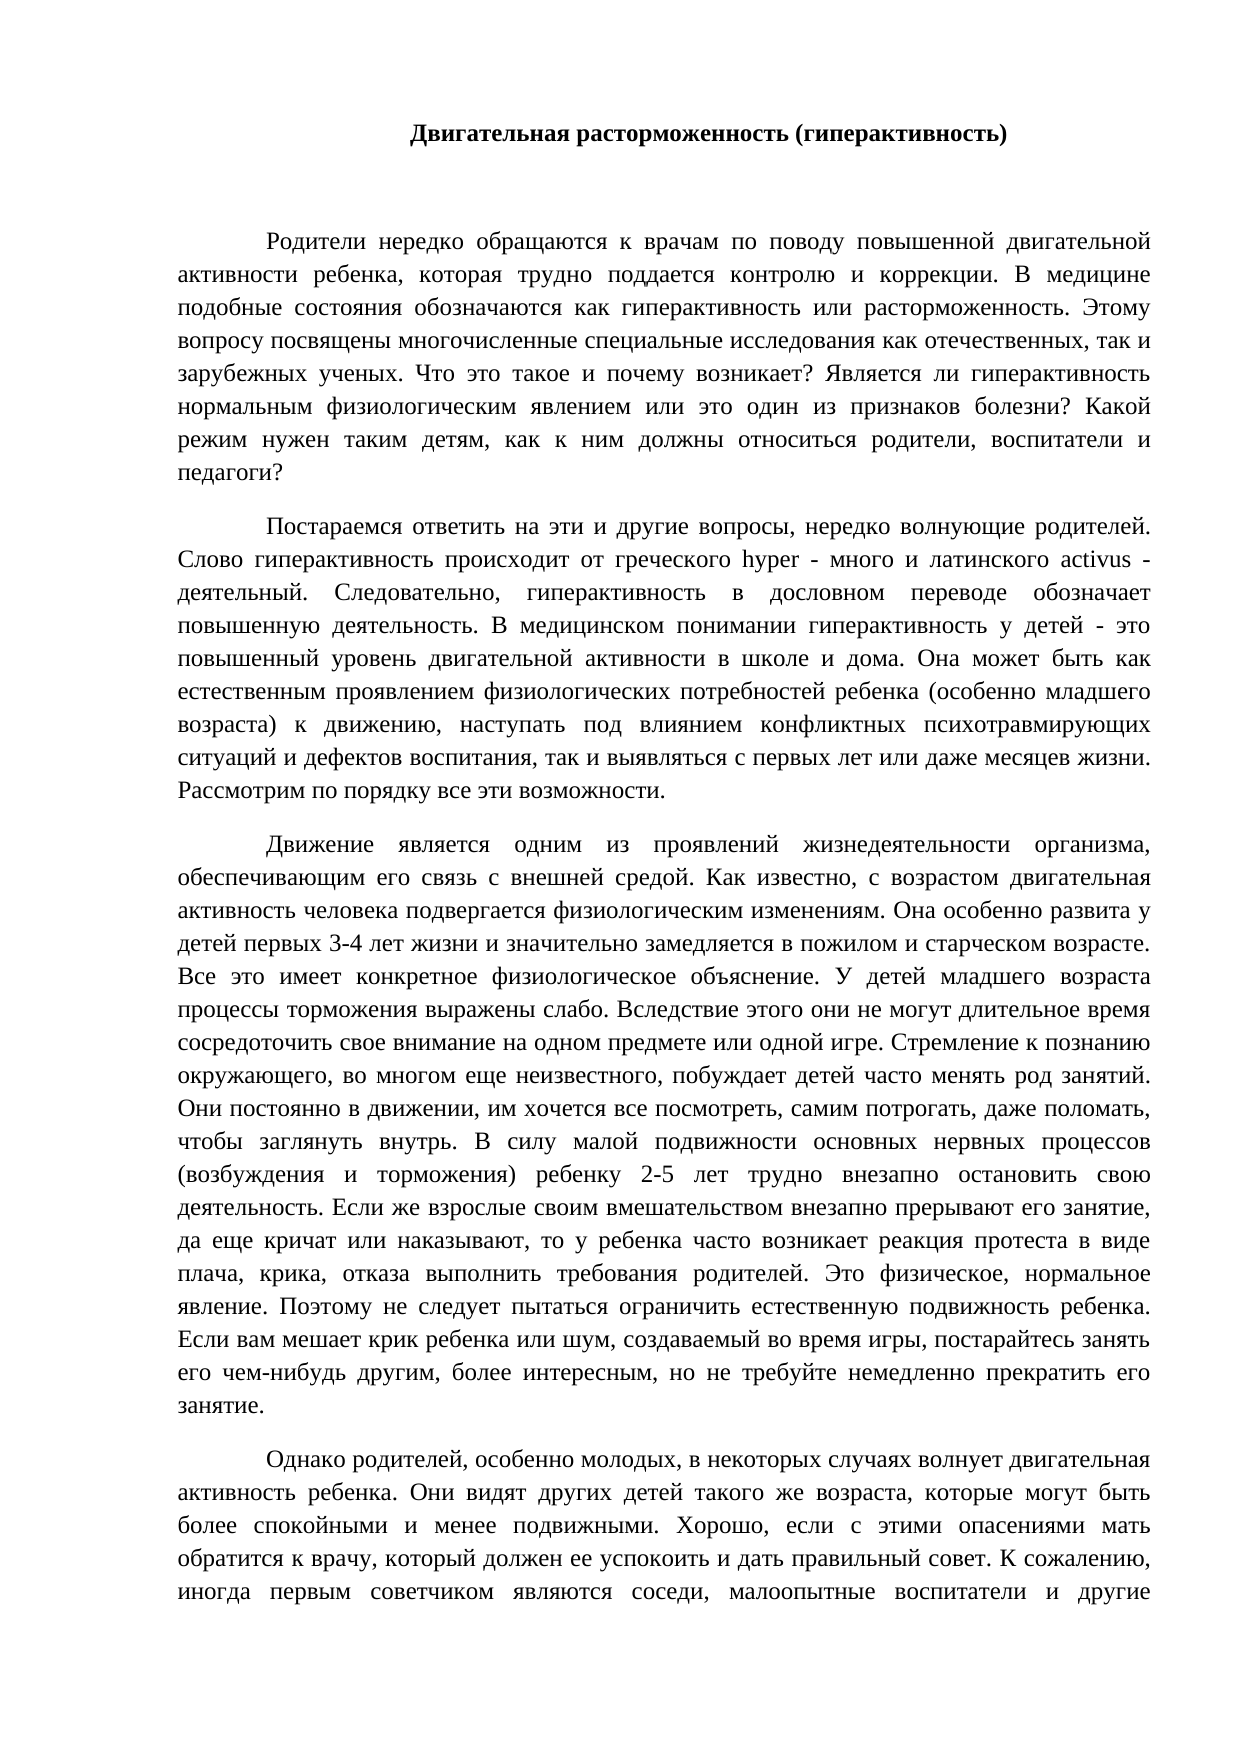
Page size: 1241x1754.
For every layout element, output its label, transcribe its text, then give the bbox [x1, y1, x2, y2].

text Постараемся ответить на эти и другие вопросы, нередко волнующие родителей. Слово гиперактивность происходит от греческого hyper - много и латинского activus - деятельный. Следовательно, гиперактивность в дословном переводе обозначает повышенную деятельность. В медицинском понимании гиперактивность у детей - это повышенный уровень двигательной активности в школе и дома. Она может быть как естественным проявлением физиологических потребностей ребенка (особенно младшего возраста) к движению, наступать под влиянием конфликтных психотравмирующих ситуаций и дефектов воспитания, так и выявляться с первых лет или даже месяцев жизни. Рассмотрим по порядку все эти возможности. [177, 511, 1152, 804]
text Двигательная расторможенность (гиперактивность) [177, 118, 1152, 147]
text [177, 1444, 1152, 1605]
text Родители нередко обращаются к врачам по поводу повышенной двигательной активности ребенка, которая трудно поддается контролю и коррекции. В медицине подобные состояния обозначаются как гиперактивность или расторможенность. Этому вопросу посвящены многочисленные специальные исследования как отечественных, так и зарубежных ученых. Что это такое и почему возникает? Является ли гиперактивность нормальным физиологическим явлением или это один из признаков болезни? Какой режим нужен таким детям, как к ним должны относиться родители, воспитатели и педагоги? [177, 226, 1152, 486]
text Движение является одним из проявлений жизнедеятельности организма, обеспечивающим его связь с внешней средой. Как известно, с возрастом двигательная активность человека подвергается физиологическим изменениям. Она особенно развита у детей первых 3-4 лет жизни и значительно замедляется в пожилом и старческом возрасте. Все это имеет конкретное физиологическое объяснение. У детей младшего возраста процессы торможения выражены слабо. Вследствие этого они не могут длительное время сосредоточить свое внимание на одном предмете или одной игре. Стремление к познанию окружающего, во многом еще неизвестного, побуждает детей часто менять род занятий. Они постоянно в движении, им хочется все посмотреть, самим потрогать, даже поломать, чтобы заглянуть внутрь. В силу малой подвижности основных нервных процессов (возбуждения и торможения) ребенку 2-5 лет трудно внезапно остановить свою деятельность. Если же взрослые своим вмешательством внезапно прерывают его занятие, да еще кричат или наказывают, то у ребенка часто возникает реакция протеста в виде плача, крика, отказа выполнить требования родителей. Это физическое, нормальное явление. Поэтому не следует пытаться ограничить естественную подвижность ребенка. Если вам мешает крик ребенка или шум, создаваемый во время игры, постарайтесь занять его чем-нибудь другим, более интересным, но не требуйте немедленно прекратить его занятие. [177, 829, 1152, 1419]
